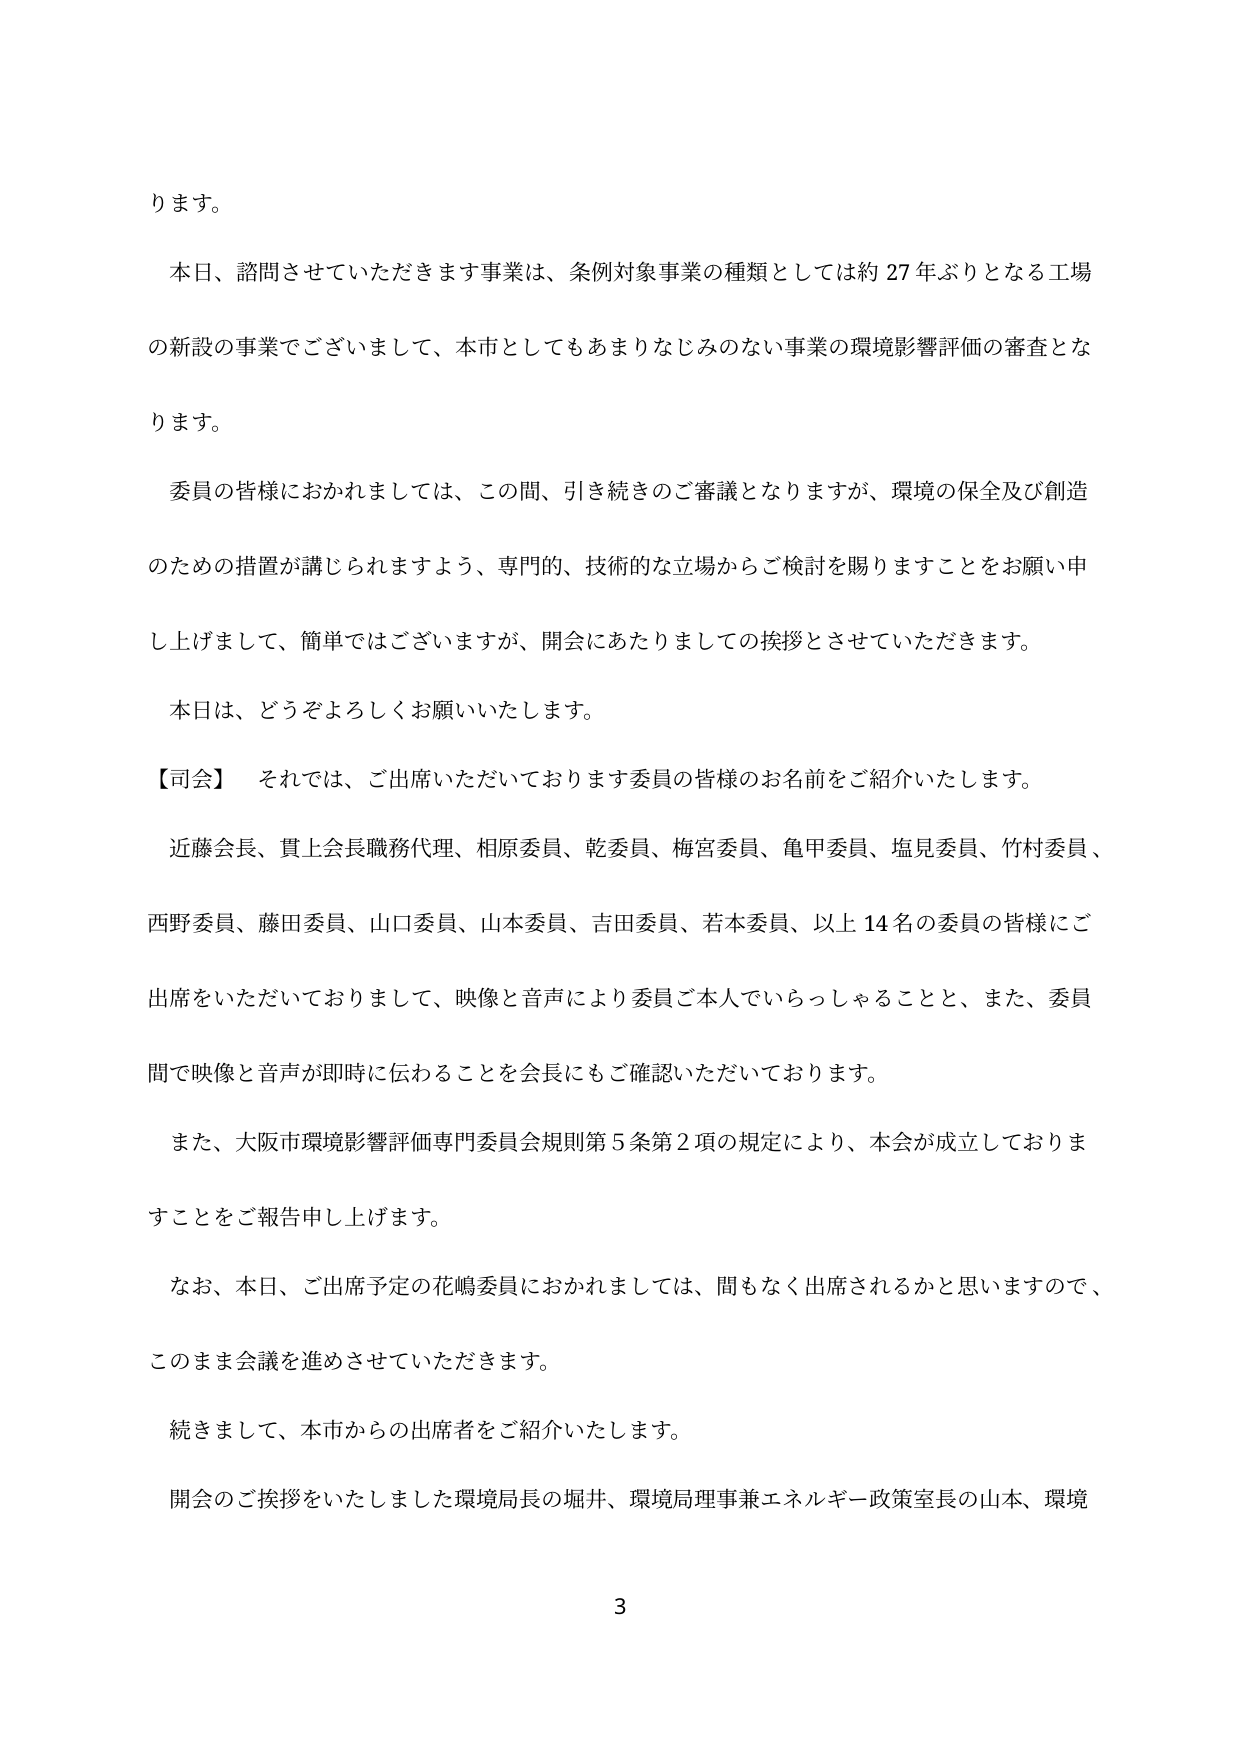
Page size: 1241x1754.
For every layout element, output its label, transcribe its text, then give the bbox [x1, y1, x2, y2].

text なお、本日、ご出席予定の花嶋委員におかれましては、間もなく出席されるかと思いますので、このまま会議を進めさせていただきます。 [148, 1266, 1092, 1378]
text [148, 183, 1092, 221]
text 本日、諮問させていただきます事業は、条例対象事業の種類としては約27年ぶりとなる工場の新設の事業でございまして、本市としてもあまりなじみのない事業の環境影響評価の審査となります。 [148, 252, 1092, 440]
text 委員の皆様におかれましては、この間、引き続きのご審議となりますが、環境の保全及び創造のための措置が講じられますよう、専門的、技術的な立場からご検討を賜りますことをお願い申し上げまして、簡単ではございますが、開会にあたりましての挨拶とさせていただきます。 [148, 471, 1092, 659]
text 【司会】 それでは、ご出席いただいております委員の皆様のお名前をご紹介いたします。 [148, 759, 1092, 797]
text 本日は、どうぞよろしくお願いいたします。 [148, 690, 1092, 728]
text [148, 1479, 1092, 1516]
text また、大阪市環境影響評価専門委員会規則第５条第２項の規定により、本会が成立しておりますことをご報告申し上げます。 [148, 1122, 1092, 1234]
text 近藤会長、貫上会長職務代理、相原委員、乾委員、梅宮委員、亀甲委員、塩見委員、竹村委員、西野委員、藤田委員、山口委員、山本委員、吉田委員、若本委員、以上14名の委員の皆様にご出席をいただいておりまして、映像と音声により委員ご本人でいらっしゃることと、また、委員間で映像と音声が即時に伝わることを会長にもご確認いただいております。 [148, 828, 1092, 1091]
text 続きまして、本市からの出席者をご紹介いたします。 [148, 1410, 1092, 1447]
